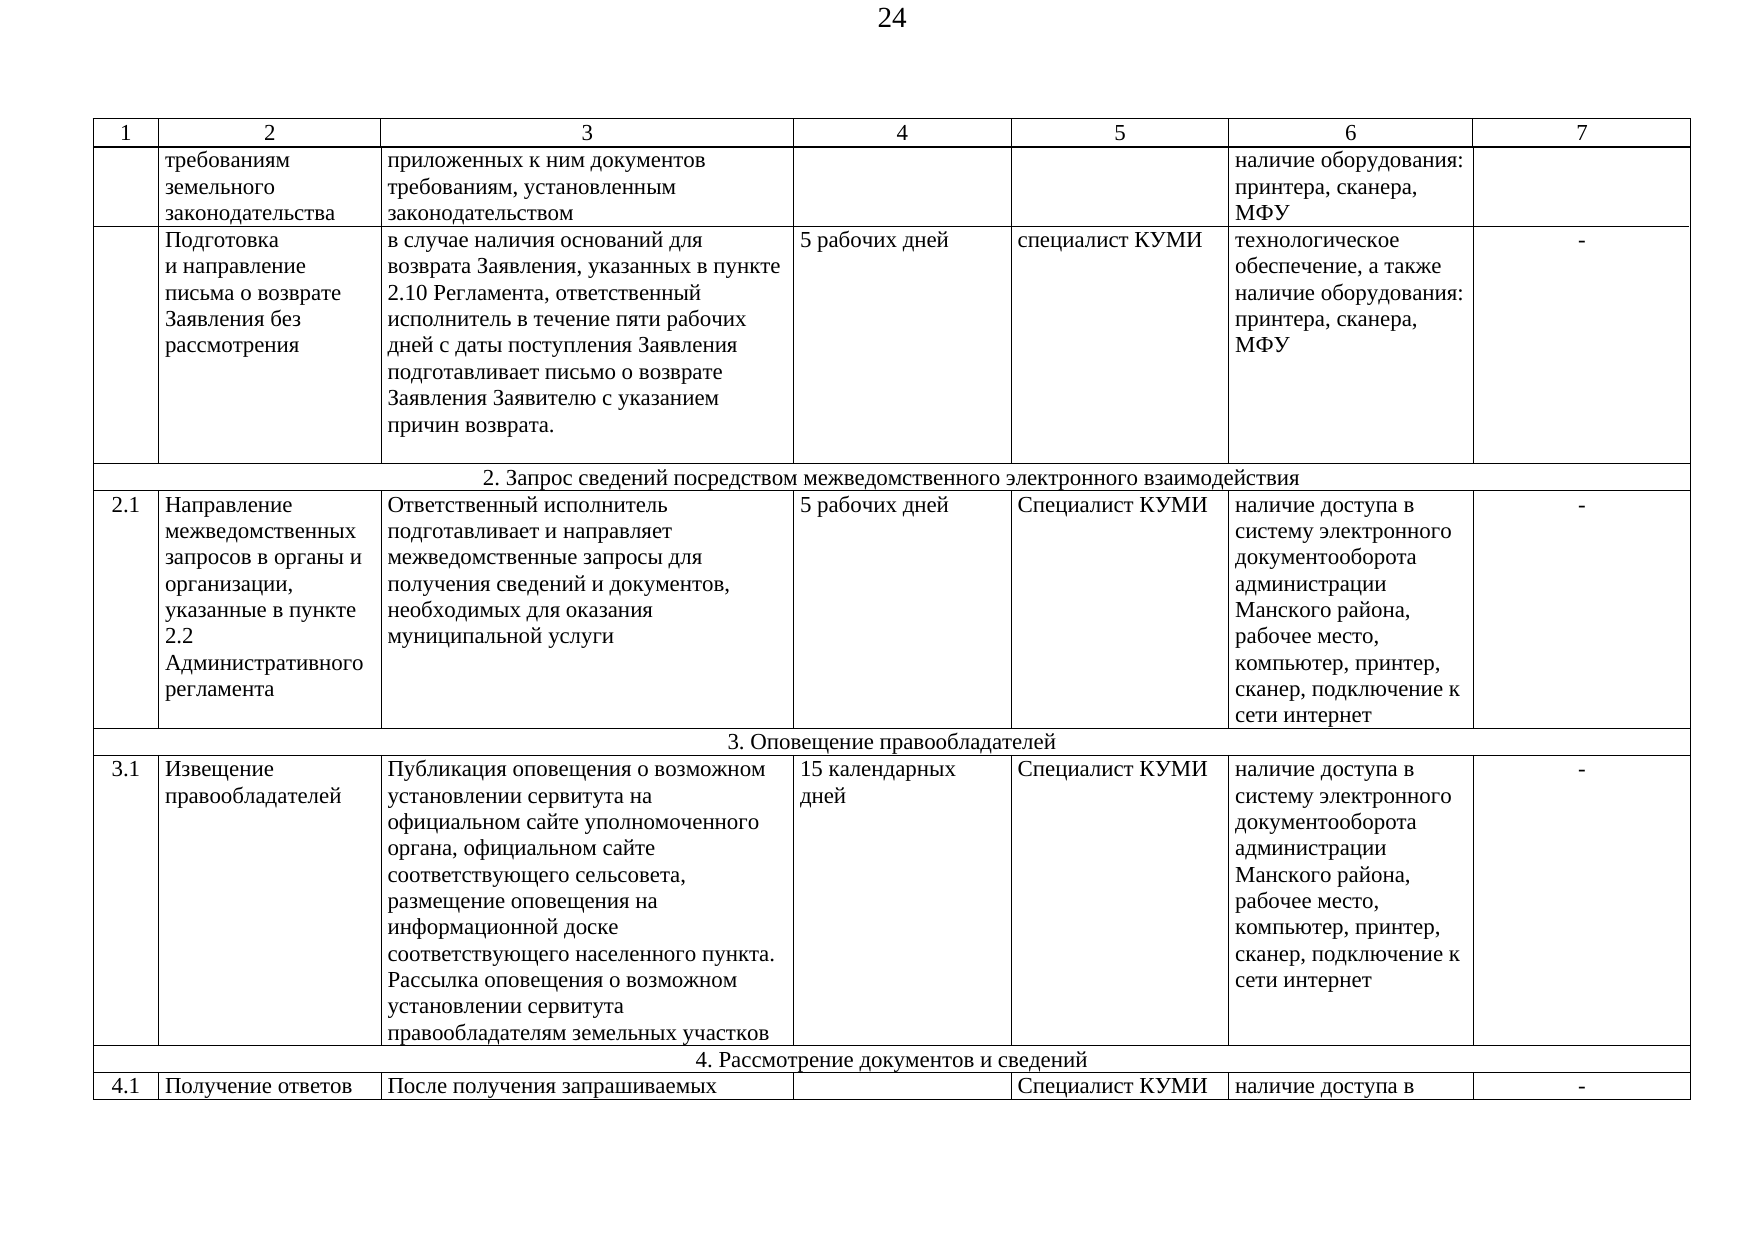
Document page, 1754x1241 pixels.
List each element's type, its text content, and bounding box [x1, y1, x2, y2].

table_cell [159, 227, 381, 463]
table_header 5 [1012, 119, 1228, 146]
table_cell [1229, 491, 1473, 728]
table_cell [94, 491, 158, 728]
table_cell [159, 756, 381, 1045]
table_cell [94, 148, 158, 226]
table_cell [1012, 756, 1228, 1045]
table_cell [794, 491, 1011, 728]
table_cell [1474, 756, 1690, 1045]
table_cell [94, 1073, 158, 1099]
table_cell [1012, 1073, 1228, 1099]
table_cell [382, 491, 793, 728]
table_cell [1474, 491, 1690, 728]
table_cell [1229, 756, 1473, 1045]
table_cell [94, 756, 158, 1045]
table_header 3 [381, 119, 793, 146]
table_cell [159, 491, 381, 728]
table_cell [382, 148, 793, 226]
table_cell [1012, 491, 1228, 728]
table_cell [794, 756, 1011, 1045]
table_header 4 [794, 119, 1011, 146]
table_cell [1012, 227, 1228, 463]
table_cell [1229, 227, 1473, 463]
table_cell [94, 729, 1690, 755]
table_cell [1474, 1073, 1690, 1099]
table_cell [94, 1046, 1690, 1072]
table_cell [794, 227, 1011, 463]
table_cell [159, 148, 381, 226]
table_cell [1229, 1073, 1473, 1099]
table_header 6 [1229, 119, 1472, 146]
table_cell [159, 1073, 381, 1099]
table_header 7 [1473, 119, 1690, 146]
table_cell [382, 1073, 793, 1099]
table_cell [382, 227, 793, 463]
table_header 1 [94, 119, 158, 146]
table_cell [94, 227, 158, 463]
table_cell [382, 756, 793, 1045]
table_header 2 [159, 119, 380, 146]
table_cell [794, 1073, 1011, 1099]
table_cell [94, 464, 1690, 490]
table_cell [1229, 148, 1473, 226]
table_cell [1012, 148, 1228, 226]
table_cell [1474, 148, 1690, 463]
table_cell [794, 148, 1011, 226]
